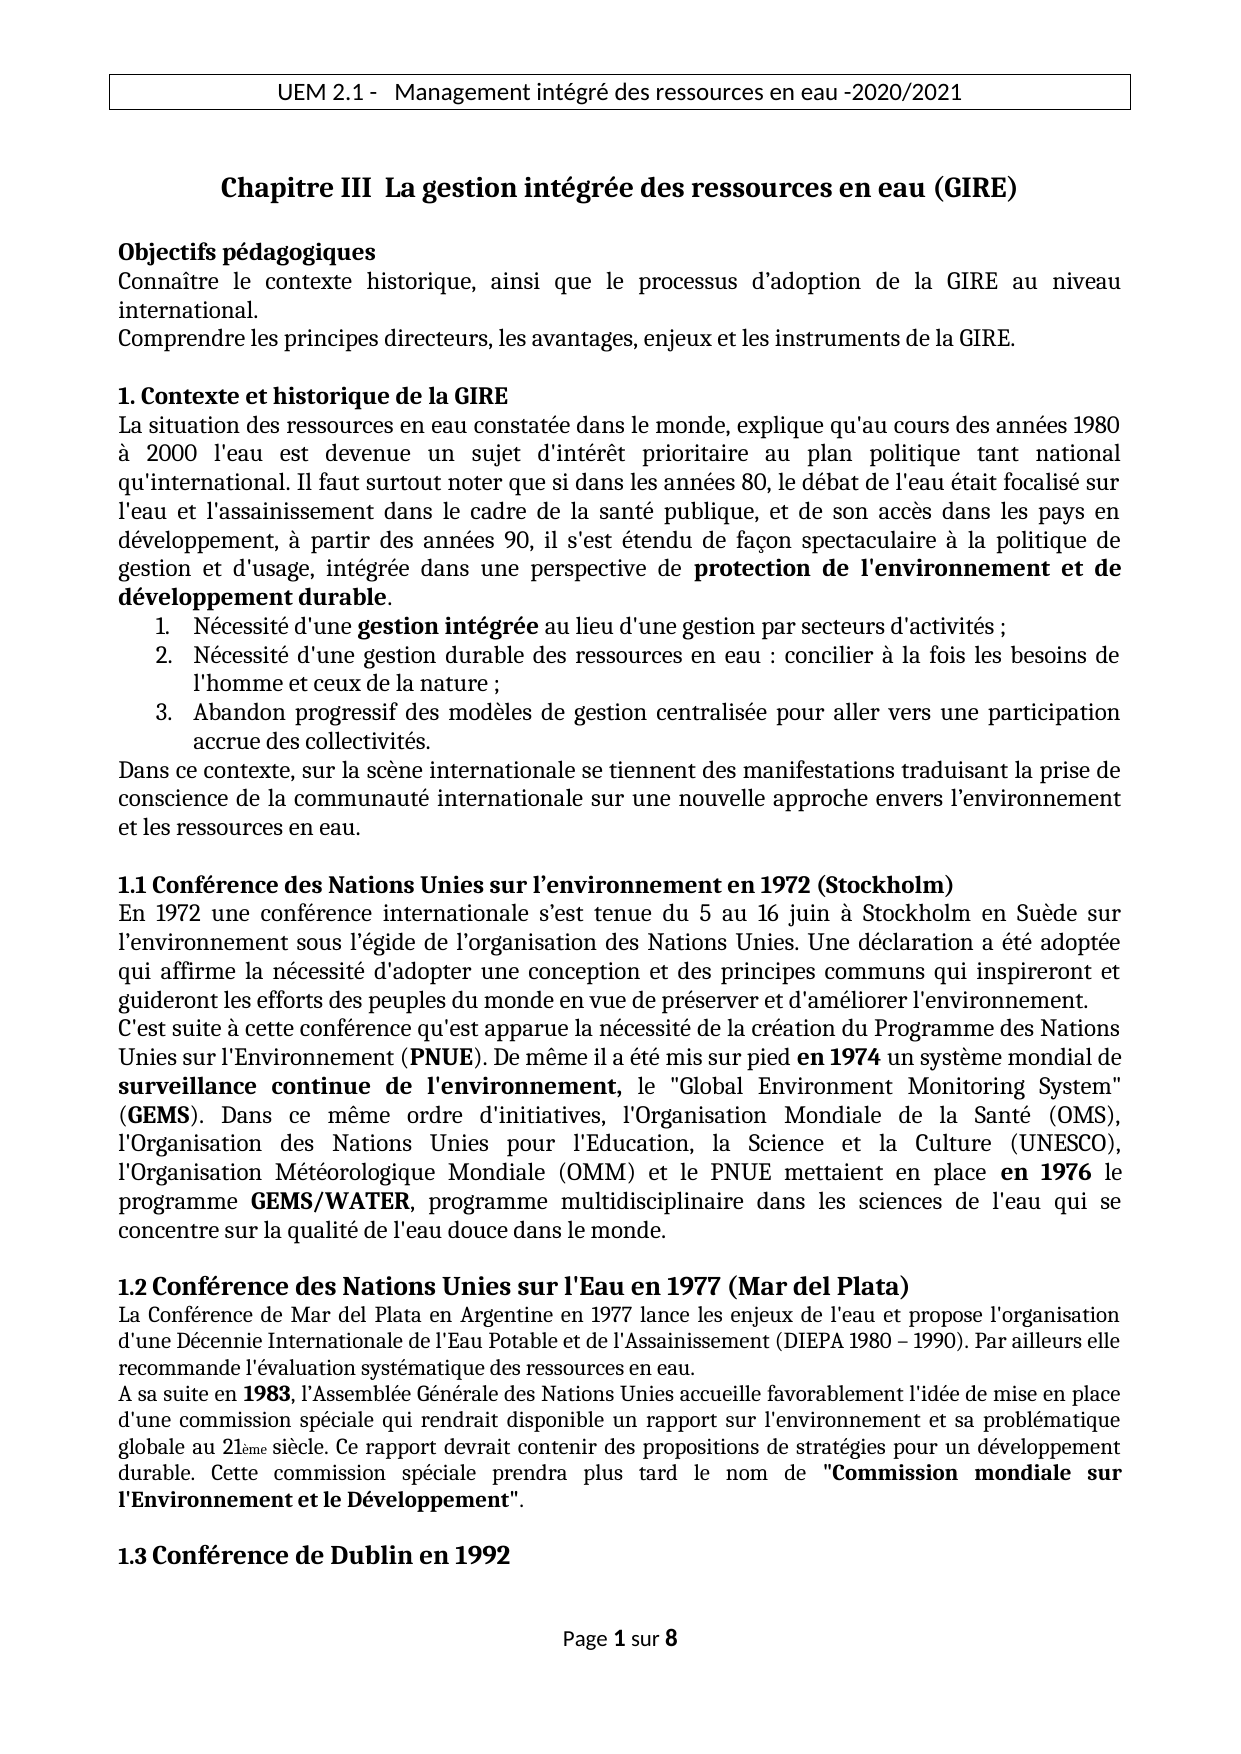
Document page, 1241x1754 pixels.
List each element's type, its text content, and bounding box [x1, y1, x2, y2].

text 1.1 Conférence des Nations Unies sur l’environnement en 1972 (Stockholm) [118, 871, 1122, 899]
text A sa suite en 1983, l’Assemblée Générale des Nations Unies accueille favorablement l'idée de mise en place d'une commission spéciale qui rendrait disponible un rapport sur l'environnement et sa problématique globale au 21ème siècle. Ce rapport devrait contenir des propositions de stratégies pour un développement durable. Cette commission spéciale prendra plus tard le nom de "Commission mondiale sur l'Environnement et le Développement". [118, 1381, 1122, 1513]
text 1.2 Conférence des Nations Unies sur l'Eau en 1977 (Mar del Plata) [118, 1271, 1122, 1302]
text 1. Contexte et historique de la GIRE [118, 382, 1122, 411]
text En 1972 une conférence internationale s’est tenue du 5 au 16 juin à Stockholm en Suède sur l’environnement sous l’égide de l’organisation des Nations Unies. Une déclaration a été adoptée qui affirme la nécessité d'adopter une conception et des principes communs qui inspireront et guideront les efforts des peuples du monde en vue de préserver et d'améliorer l'environnement. [118, 899, 1122, 1014]
text Objectifs pédagogiques [118, 238, 1122, 267]
text Chapitre III La gestion intégrée des ressources en eau (GIRE) [118, 171, 1122, 204]
text Dans ce contexte, sur la scène internationale se tiennent des manifestations traduisant la prise de conscience de la communauté internationale sur une nouvelle approche envers l’environnement et les ressources en eau. [118, 756, 1122, 842]
list Abandon progressif des modèles de gestion centralisée pour aller vers une participation accrue des collectivités. [156, 698, 1122, 756]
text Connaître le contexte historique, ainsi que le processus d’adoption de la GIRE au niveau international. [118, 267, 1122, 324]
text C'est suite à cette conférence qu'est apparue la nécessité de la création du Programme des Nations Unies sur l'Environnement (PNUE). De même il a été mis sur pied en 1974 un système mondial de surveillance continue de l'environnement, le "Global Environment Monitoring System" (GEMS). Dans ce même ordre d'initiatives, l'Organisation Mondiale de la Santé (OMS), l'Organisation des Nations Unies pour l'Education, la Science et la Culture (UNESCO), l'Organisation Météorologique Mondiale (OMM) et le PNUE mettaient en place en 1976 le programme GEMS/WATER, programme multidisciplinaire dans les sciences de l'eau qui se concentre sur la qualité de l'eau douce dans le monde. [118, 1014, 1122, 1244]
text Comprendre les principes directeurs, les avantages, enjeux et les instruments de la GIRE. [118, 324, 1122, 353]
list Nécessité d'une gestion intégrée au lieu d'une gestion par secteurs d'activités ; [156, 612, 1122, 641]
text 1.3 Conférence de Dublin en 1992 [118, 1540, 1122, 1571]
text La situation des ressources en eau constatée dans le monde, explique qu'au cours des années 1980 à 2000 l'eau est devenue un sujet d'intérêt prioritaire au plan politique tant national qu'international. Il faut surtout noter que si dans les années 80, le débat de l'eau était focalisé sur l'eau et l'assainissement dans le cadre de la santé publique, et de son accès dans les pays en développement, à partir des années 90, il s'est étendu de façon spectaculaire à la politique de gestion et d'usage, intégrée dans une perspective de protection de l'environnement et de développement durable. [118, 411, 1122, 612]
list Nécessité d'une gestion durable des ressources en eau : concilier à la fois les besoins de l'homme et ceux de la nature ; [156, 641, 1122, 698]
text La Conférence de Mar del Plata en Argentine en 1977 lance les enjeux de l'eau et propose l'organisation d'une Décennie Internationale de l'Eau Potable et de l'Assainissement (DIEPA 1980 – 1990). Par ailleurs elle recommande l'évaluation systématique des ressources en eau. [118, 1302, 1122, 1381]
